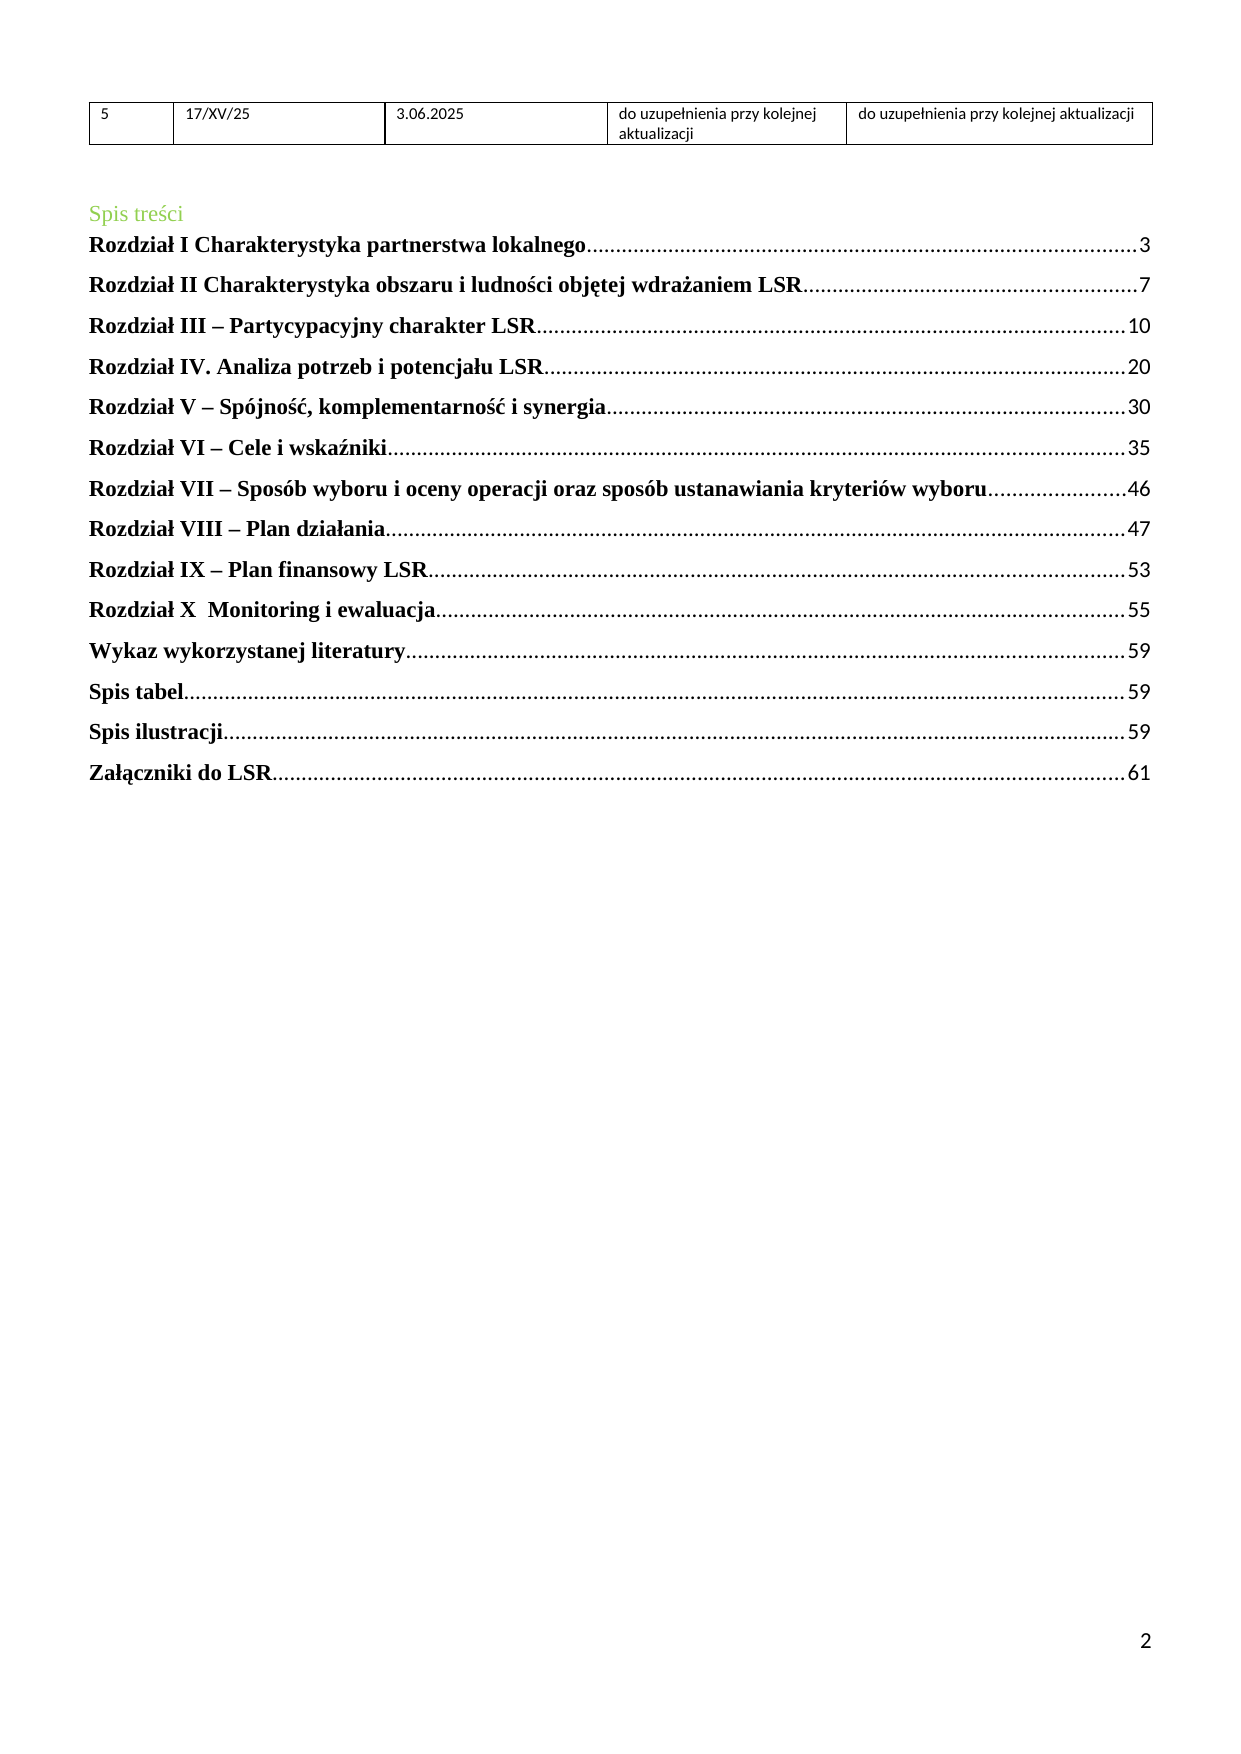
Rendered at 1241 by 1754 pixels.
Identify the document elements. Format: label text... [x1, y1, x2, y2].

table_cell do uzupełnienia przy kolejnej aktualizacji [847, 103, 1152, 143]
table_cell 3.06.2025 [386, 103, 607, 143]
table_cell do uzupełnienia przy kolejnej aktualizacji [608, 103, 846, 143]
table_cell 17/XV/25 [174, 103, 384, 143]
table_cell 5 [90, 103, 173, 143]
